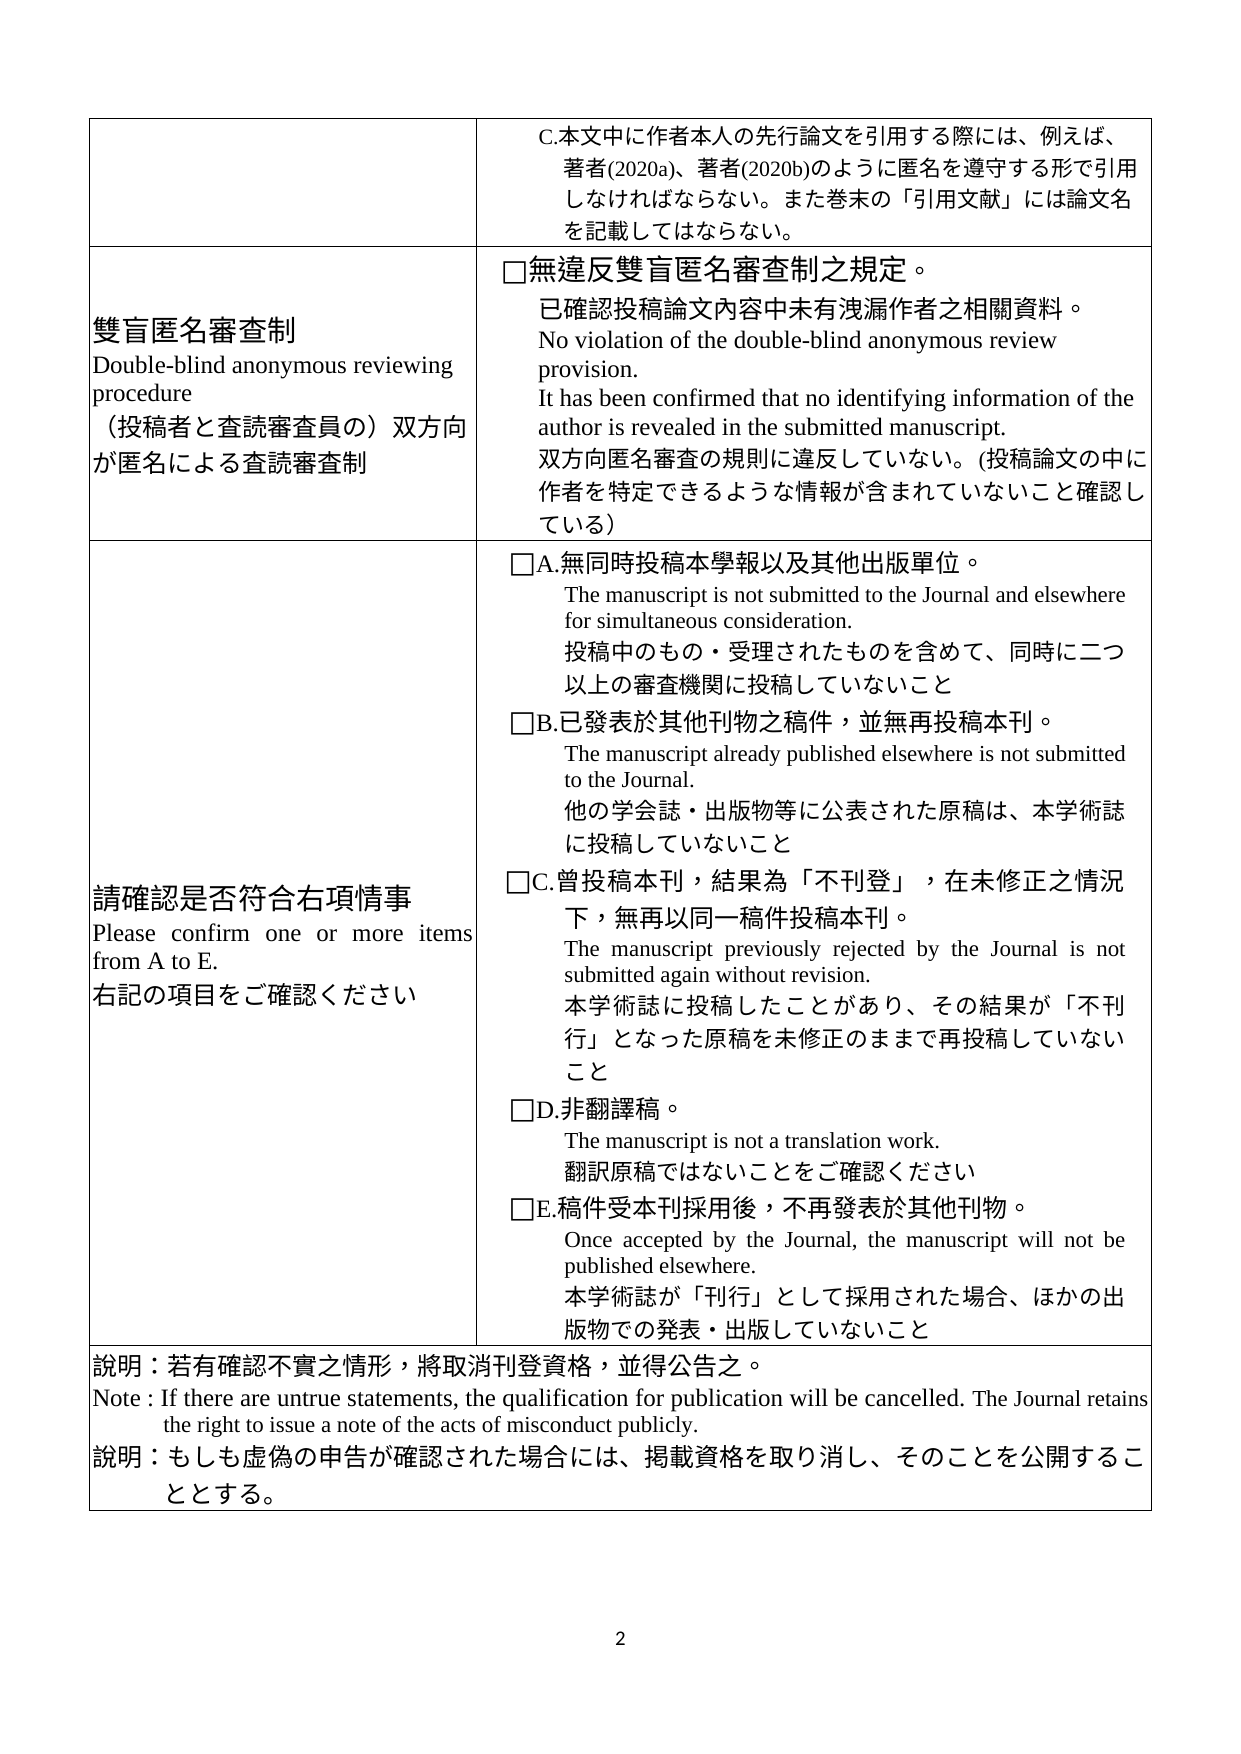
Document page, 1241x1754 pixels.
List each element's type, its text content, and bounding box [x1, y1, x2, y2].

table_cell 雙盲匿名審查制 Double-blind anonymous reviewing procedure （投稿者と査読審査員の）双方向が匿名による査読審査制 [90, 247, 476, 540]
table_cell □無違反雙盲匿名審查制之規定。 已確認投稿論文內容中未有洩漏作者之相關資料。 No violation of the double-blind anonymous review provision. It has been confirmed that no identifying information of the author is revealed in the submitted manuscript. 双方向匿名審査の規則に違反していない。(投稿論文の中に作者を特定できるような情報が含まれていないこと確認している） [477, 247, 1151, 540]
table_cell 說明：若有確認不實之情形，將取消刊登資格，並得公告之。 Note : If there are untrue statements, the qualification for publication will be cancelled. The Journal retains the right to issue a note of the acts of misconduct publicly. 說明：もしも虚偽の申告が確認された場合には、掲載資格を取り消し、そのことを公開することとする。 [90, 1346, 1151, 1510]
table_cell 請確認是否符合右項情事 Please confirm one or more items from A to E. 右記の項目をご確認ください [90, 541, 476, 1345]
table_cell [477, 119, 1151, 246]
table_cell □A.無同時投稿本學報以及其他出版單位。 The manuscript is not submitted to the Journal and elsewhere for simultaneous consideration. 投稿中のもの・受理されたものを含めて、同時に二つ以上の審査機関に投稿していないこと □B.已發表於其他刊物之稿件，並無再投稿本刊。 The manuscript already published elsewhere is not submitted to the Journal. 他の学会誌・出版物等に公表された原稿は、本学術誌に投稿していないこと □C.曾投稿本刊，結果為「不刊登」，在未修正之情況下，無再以同一稿件投稿本刊。 The manuscript previously rejected by the Journal is not submitted again without revision. 本学術誌に投稿したことがあり、その結果が「不刊行」となった原稿を未修正のままで再投稿していないこと □D.非翻譯稿。 The manuscript is not a translation work. 翻訳原稿ではないことをご確認ください □E.稿件受本刊採用後，不再發表於其他刊物。 Once accepted by the Journal, the manuscript will not be published elsewhere. 本学術誌が「刊行」として採用された場合、ほかの出版物での発表・出版していないこと [477, 541, 1151, 1345]
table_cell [90, 119, 476, 246]
